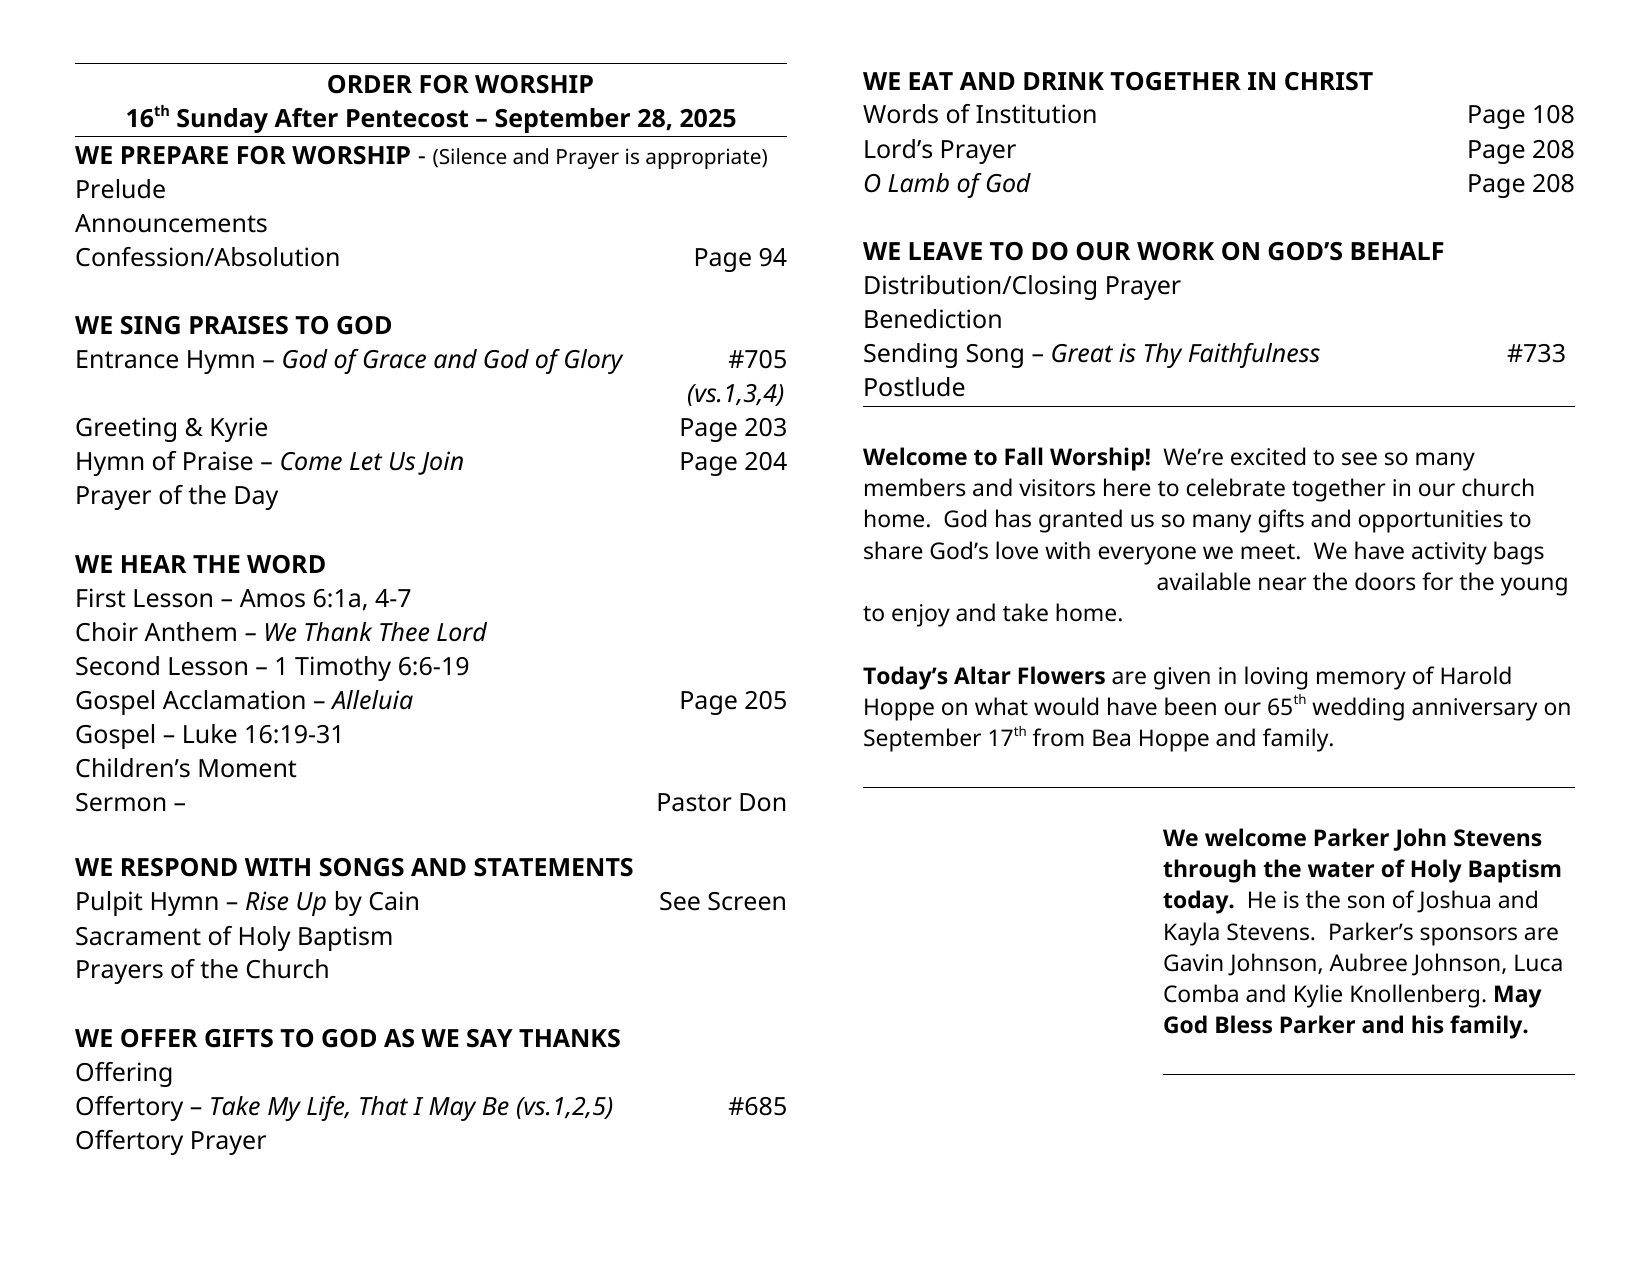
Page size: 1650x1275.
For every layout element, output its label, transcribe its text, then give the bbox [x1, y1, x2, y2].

text WE EAT AND DRINK TOGETHER IN CHRIST [863, 63, 1575, 97]
text WE OFFER GIFTS TO GOD AS WE SAY THANKS [75, 1020, 787, 1054]
text Benediction [863, 302, 1575, 336]
text Pulpit Hymn – Rise Up by Cain See Screen [75, 884, 787, 918]
text Children’s Moment [75, 751, 787, 785]
text Choir Anthem – We Thank Thee Lord [75, 614, 787, 648]
text Distribution/Closing Prayer [863, 267, 1575, 302]
text Hymn of Praise – Come Let Us Join Page 204 [75, 444, 787, 478]
text Welcome to Fall Worship! We’re excited to see so many members and visitors here to celebrate together in our church home. God has granted us so many gifts and opportunities to share God’s love with everyone we meet. We have activity bags available near the doors for the young to enjoy and take home. [863, 441, 1575, 628]
text First Lesson – Amos 6:1a, 4-7 [75, 580, 787, 614]
text Offertory Prayer [75, 1122, 787, 1157]
text Greeting & Kyrie Page 203 [75, 410, 787, 444]
text Words of Institution Page 108 [863, 97, 1575, 131]
text Offertory – Take My Life, That I May Be (vs.1,2,5) #685 [75, 1088, 787, 1122]
title ORDER FOR WORSHIP [75, 64, 787, 97]
text Gospel – Luke 16:19-31 [75, 717, 787, 751]
text Prelude [75, 172, 787, 206]
text WE LEAVE TO DO OUR WORK ON GOD’S BEHALF [863, 233, 1575, 267]
text Prayer of the Day [75, 478, 787, 512]
text Offering [75, 1054, 787, 1088]
text Lord’s Prayer Page 208 [863, 131, 1575, 165]
text WE HEAR THE WORD [75, 546, 787, 580]
text Prayers of the Church [75, 952, 787, 986]
title 16th Sunday After Pentecost – September 28, 2025 [75, 97, 787, 136]
text Today’s Altar Flowers are given in loving memory of Harold Hoppe on what would have been our 65th wedding anniversary on September 17th from Bea Hoppe and family. [863, 660, 1575, 753]
text (vs.1,3,4) [75, 376, 787, 410]
text Gospel Acclamation – Alleluia Page 205 [75, 682, 787, 717]
text Sacrament of Holy Baptism [75, 918, 787, 952]
text Confession/Absolution Page 94 [75, 240, 787, 274]
text WE RESPOND WITH SONGS AND STATEMENTS [75, 850, 787, 884]
text Second Lesson – 1 Timothy 6:6-19 [75, 648, 787, 682]
text We welcome Parker John Stevens through the water of Holy Baptism today. He is the son of Joshua and Kayla Stevens. Parker’s sponsors are Gavin Johnson, Aubree Johnson, Luca Comba and Kylie Knollenberg. May God Bless Parker and his family. [1163, 822, 1575, 1041]
text WE SING PRAISES TO GOD [75, 308, 787, 342]
text Announcements [75, 206, 787, 240]
text O Lamb of God Page 208 [863, 165, 1575, 199]
text Sending Song – Great is Thy Faithfulness #733 [863, 336, 1575, 370]
text Sermon – Pastor Don [75, 785, 787, 819]
text Postlude [863, 370, 1575, 406]
text Entrance Hymn – God of Grace and God of Glory #705 [75, 342, 787, 376]
text WE PREPARE FOR WORSHIP - (Silence and Prayer is appropriate) [75, 137, 787, 172]
